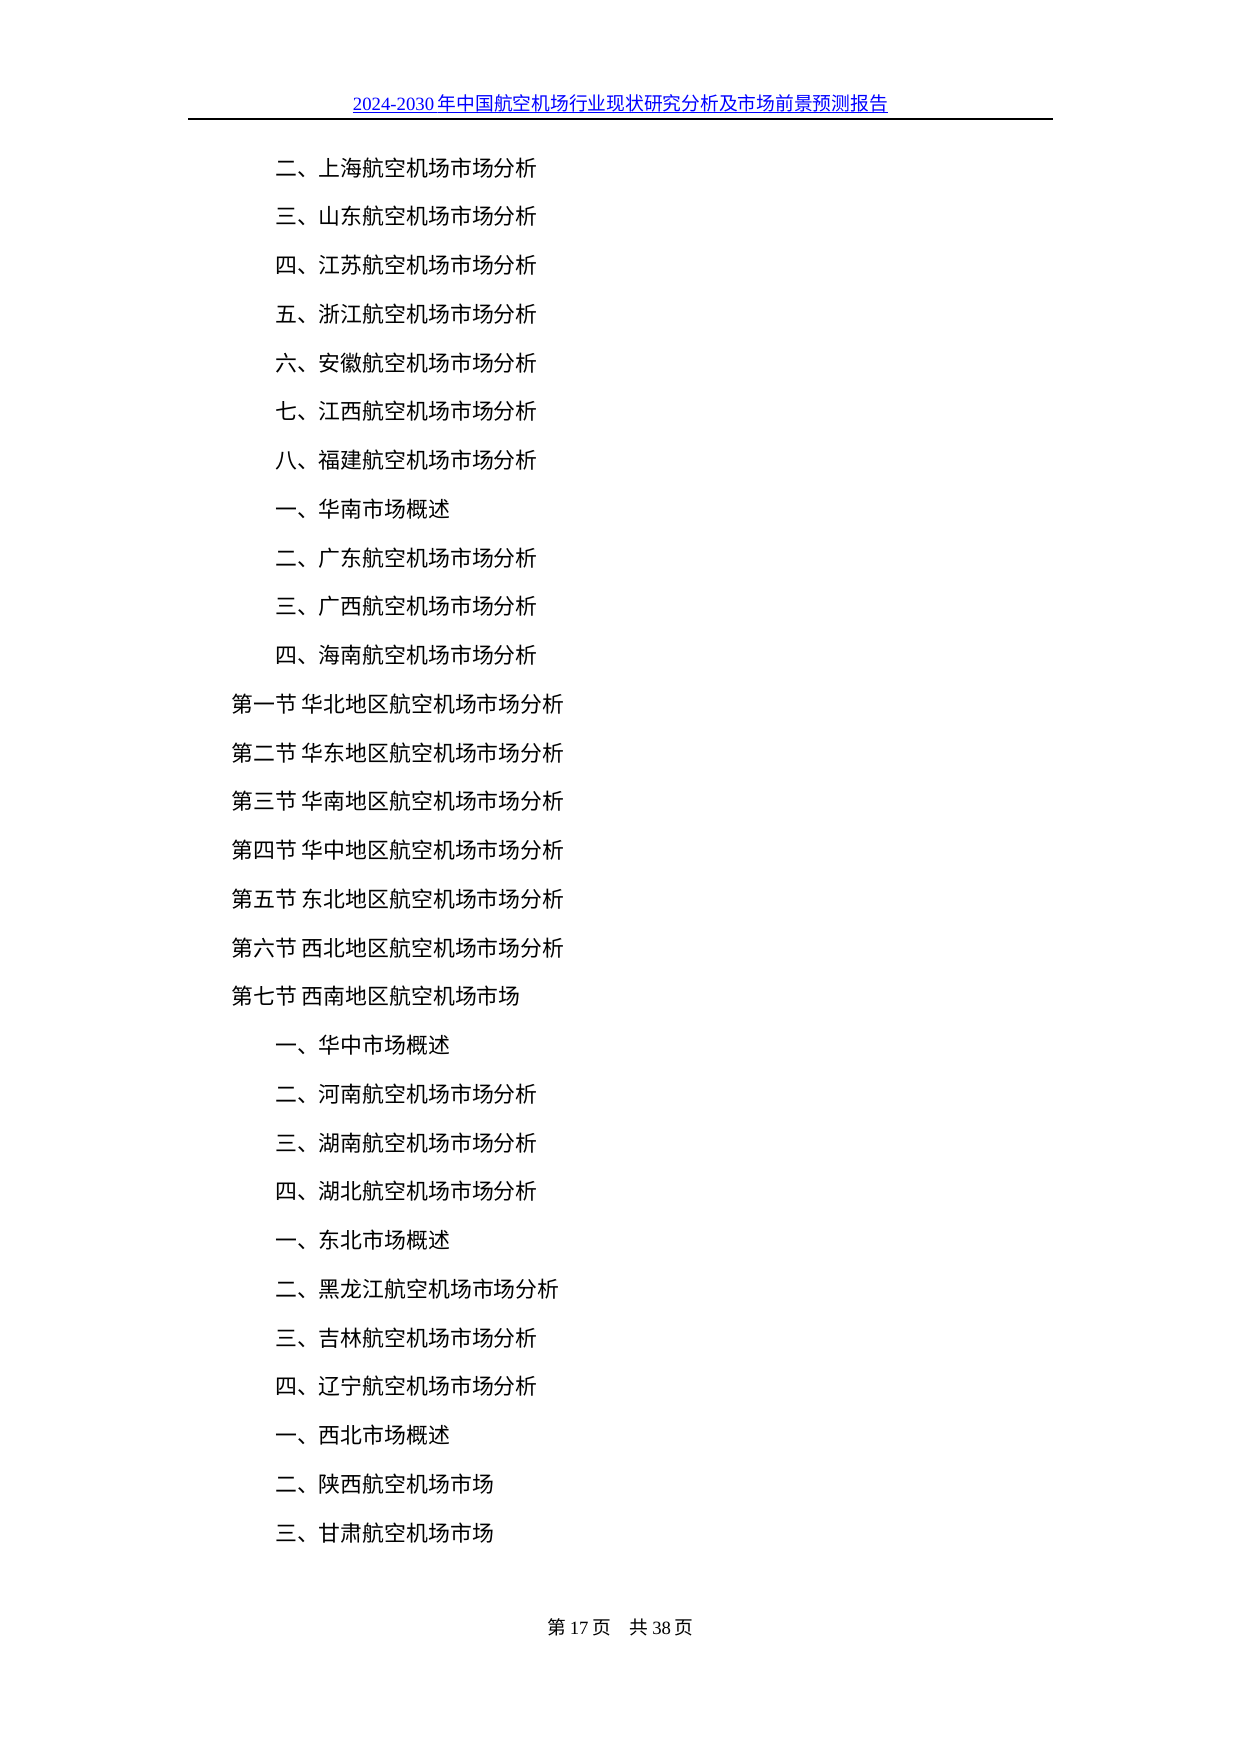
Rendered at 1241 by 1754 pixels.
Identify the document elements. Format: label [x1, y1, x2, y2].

text [187, 150, 1053, 1548]
